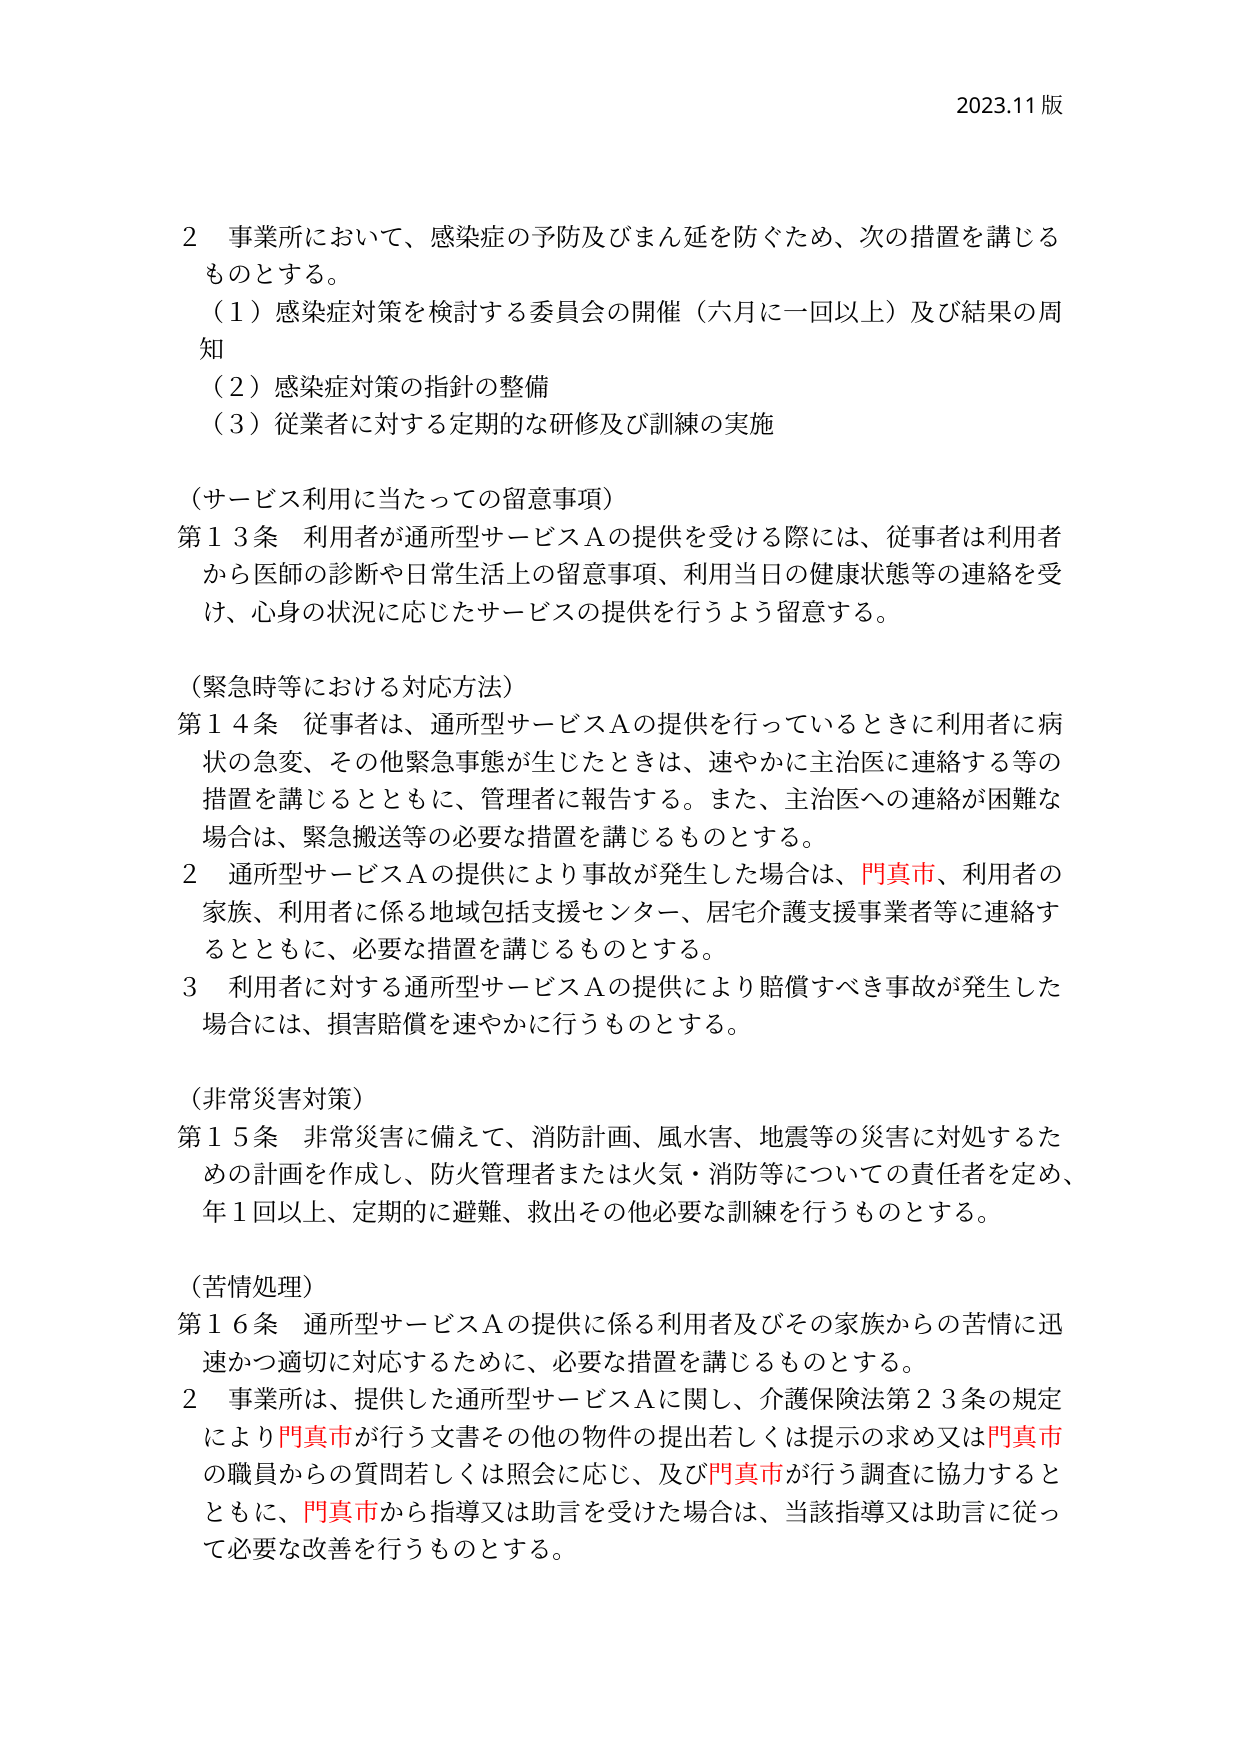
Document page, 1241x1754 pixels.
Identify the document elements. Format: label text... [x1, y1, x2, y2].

text （非常災害対策） [177, 1079, 1063, 1117]
text （２）感染症対策の指針の整備 [199, 367, 1063, 404]
text ２ 事業所は、提供した通所型サービスＡに関し、介護保険法第２３条の規定により門真市が行う文書その他の物件の提出若しくは提示の求め又は門真市の職員からの質問若しくは照会に応じ、及び門真市が行う調査に協力するとともに、門真市から指導又は助言を受けた場合は、当該指導又は助言に従って必要な改善を行うものとする。 [177, 1379, 1063, 1567]
text ２ 事業所において、感染症の予防及びまん延を防ぐため、次の措置を講じるものとする。 [177, 217, 1063, 292]
text 第１５条 非常災害に備えて、消防計画、風水害、地震等の災害に対処するための計画を作成し、防火管理者または火気・消防等についての責任者を定め、年１回以上、定期的に避難、救出その他必要な訓練を行うものとする。 [177, 1117, 1063, 1229]
text （緊急時等における対応方法） [177, 667, 1063, 704]
text 第１３条 利用者が通所型サービスＡの提供を受ける際には、従事者は利用者から医師の診断や日常生活上の留意事項、利用当日の健康状態等の連絡を受け、心身の状況に応じたサービスの提供を行うよう留意する。 [177, 517, 1063, 629]
text 第１４条 従事者は、通所型サービスＡの提供を行っているときに利用者に病状の急変、その他緊急事態が生じたときは、速やかに主治医に連絡する等の措置を講じるとともに、管理者に報告する。また、主治医への連絡が困難な場合は、緊急搬送等の必要な措置を講じるものとする。 [177, 704, 1063, 854]
text ２ 通所型サービスＡの提供により事故が発生した場合は、門真市、利用者の家族、利用者に係る地域包括支援センター、居宅介護支援事業者等に連絡するとともに、必要な措置を講じるものとする。 [177, 854, 1063, 967]
text 第１６条 通所型サービスＡの提供に係る利用者及びその家族からの苦情に迅速かつ適切に対応するために、必要な措置を講じるものとする。 [177, 1304, 1063, 1379]
text （１）感染症対策を検討する委員会の開催（六月に一回以上）及び結果の周知 [199, 292, 1063, 367]
text ３ 利用者に対する通所型サービスＡの提供により賠償すべき事故が発生した場合には、損害賠償を速やかに行うものとする。 [177, 967, 1063, 1042]
text （苦情処理） [177, 1267, 1063, 1304]
text （３）従業者に対する定期的な研修及び訓練の実施 [199, 404, 1063, 442]
text （サービス利用に当たっての留意事項） [177, 479, 1063, 517]
